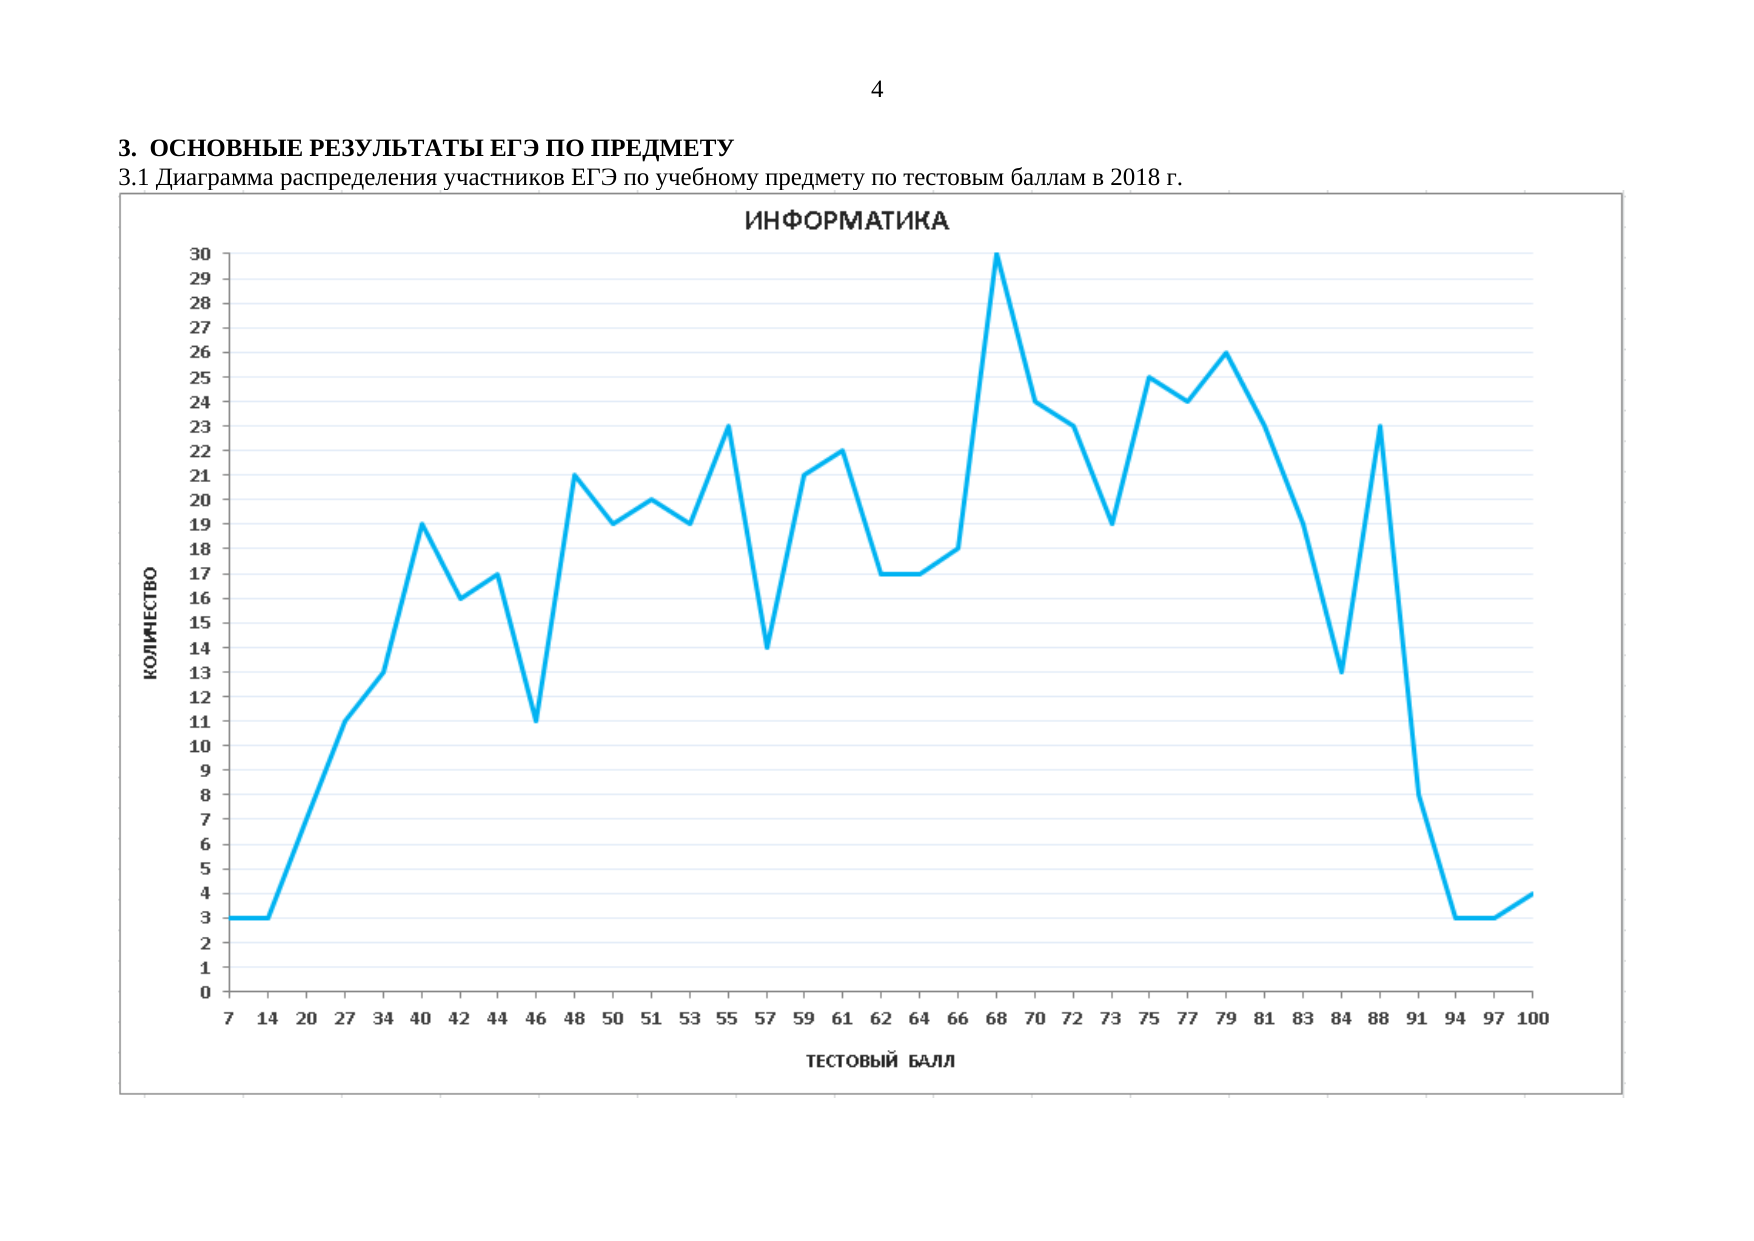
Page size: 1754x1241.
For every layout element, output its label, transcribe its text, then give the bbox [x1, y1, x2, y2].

picture [118, 190, 1626, 1098]
subtitle 3. ОСНОВНЫЕ РЕЗУЛЬТАТЫ ЕГЭ ПО ПРЕДМЕТУ [118, 133, 1636, 162]
text 3.1 Диаграмма распределения участников ЕГЭ по учебному предмету по тестовым баллам в 2018 г. [118, 162, 1636, 190]
